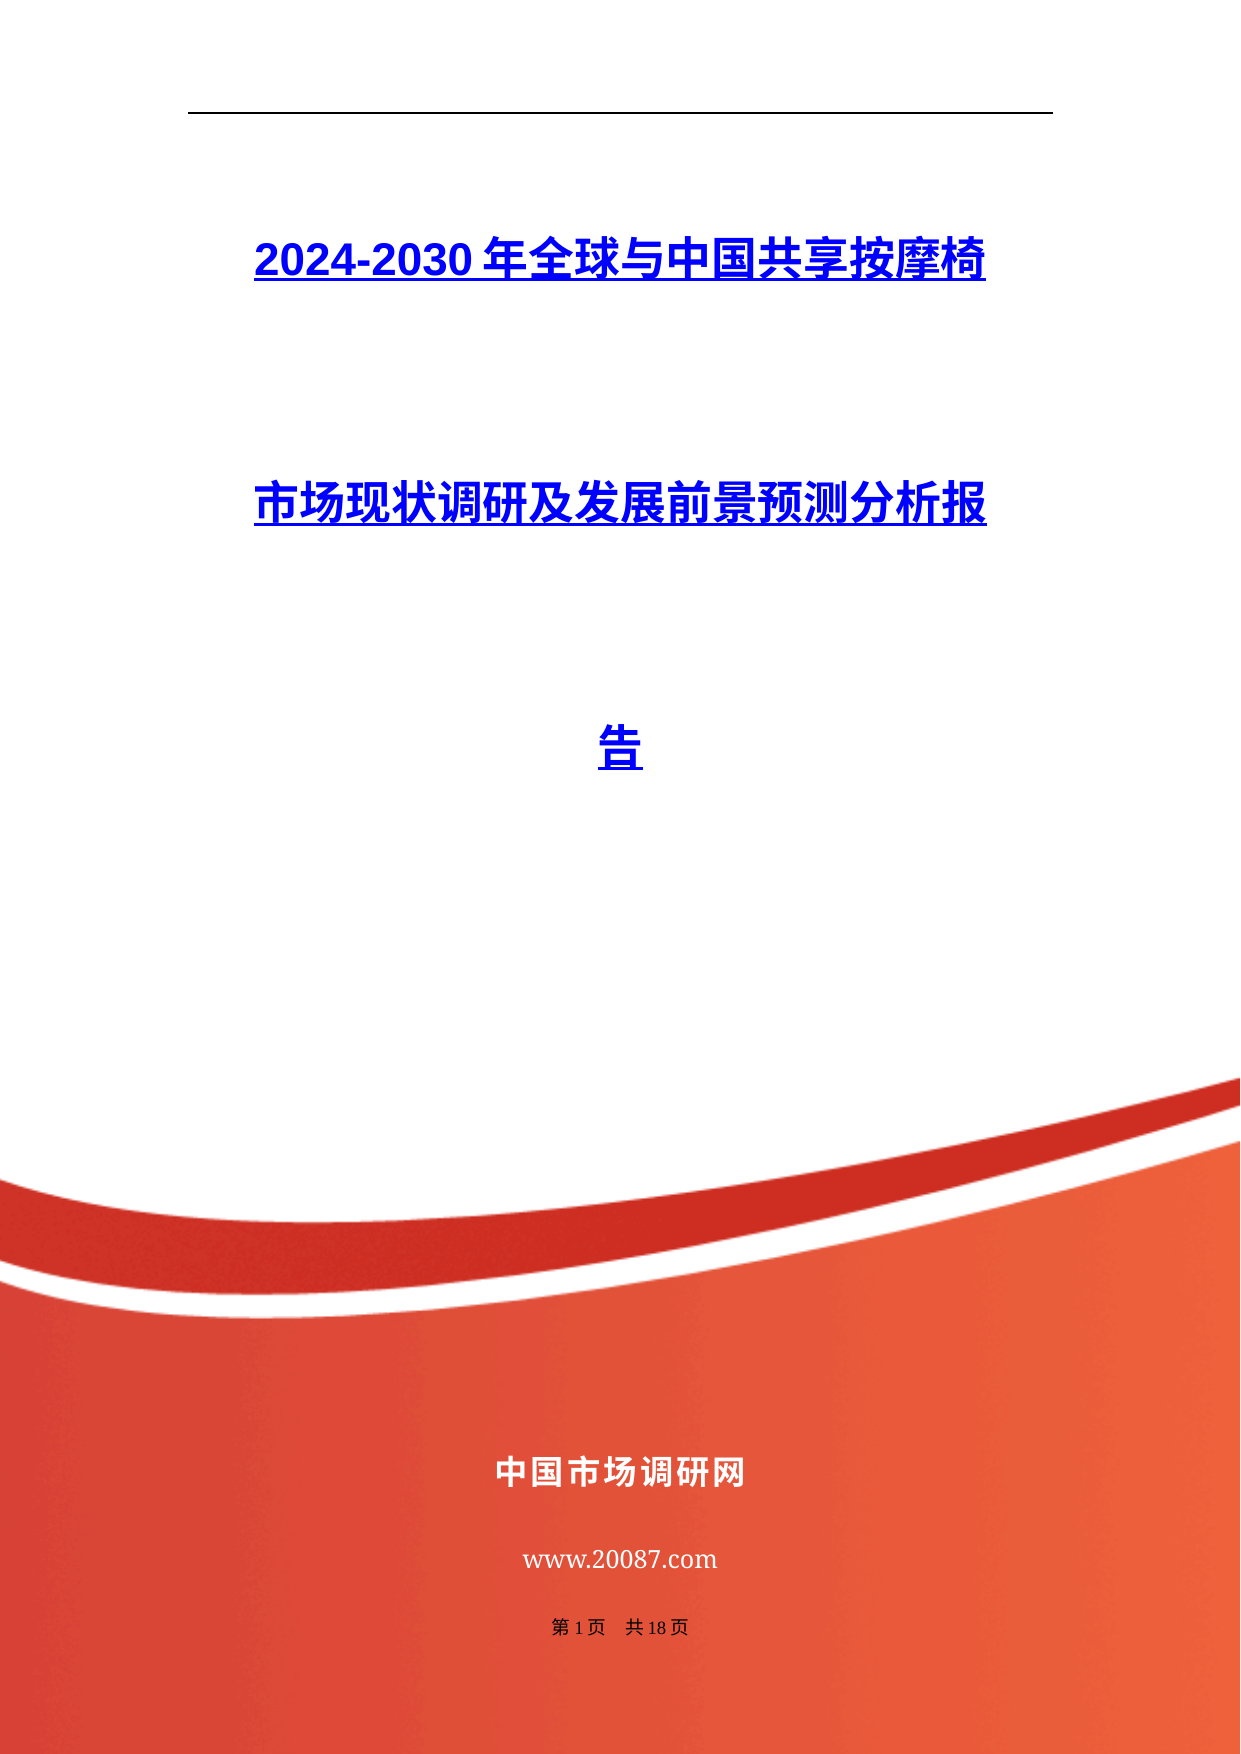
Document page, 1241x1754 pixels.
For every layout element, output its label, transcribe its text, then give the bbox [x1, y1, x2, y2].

subtitle 中国市场调研网 [187, 1437, 1053, 1502]
text www.20087.com [187, 1526, 1053, 1591]
table_header 2024-2030年全球与中国共享按摩椅市场现状调研及发展前景预测分析报告 [188, 207, 1053, 871]
picture [0, 1006, 1241, 1754]
